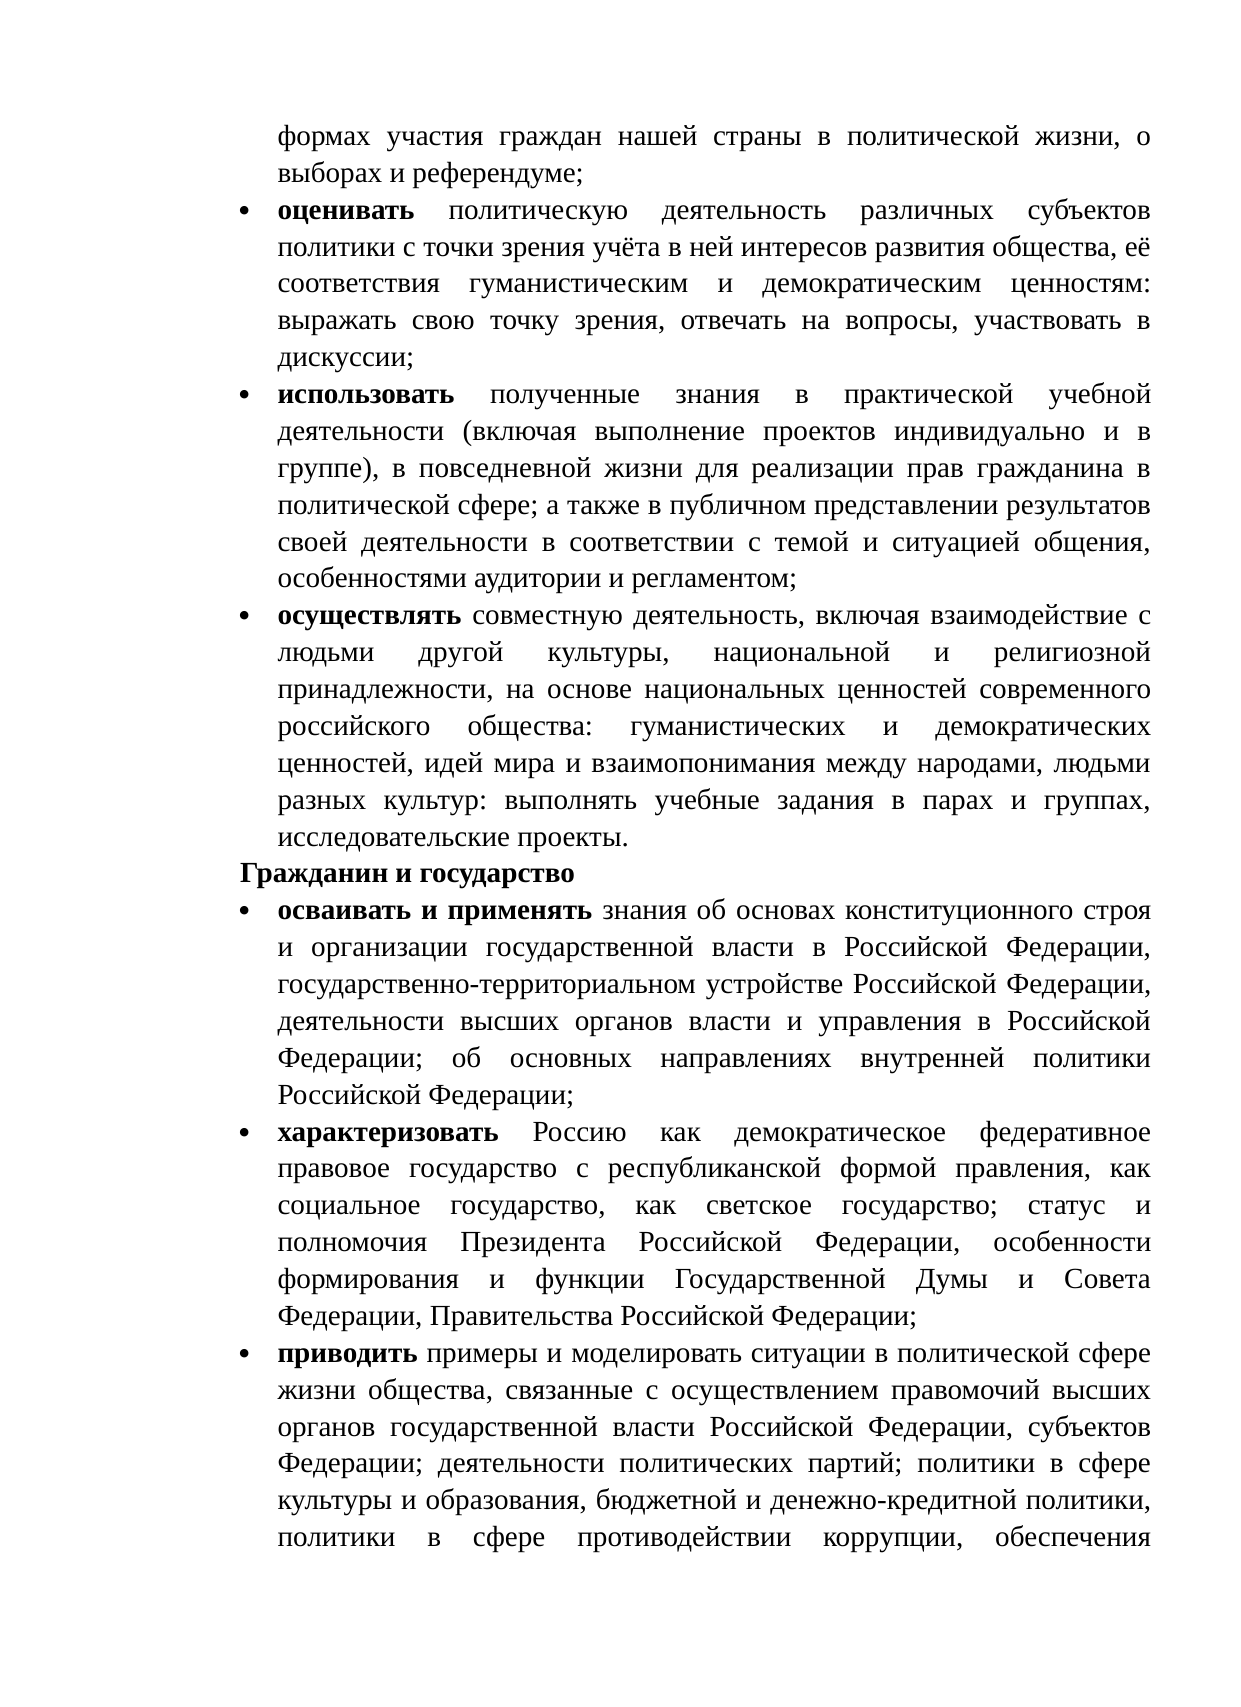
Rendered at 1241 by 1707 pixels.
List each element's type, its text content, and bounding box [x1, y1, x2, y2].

list осваивать и применять знания об основах конституционного строя и организации государственной власти в Российской Федерации, государственно-территориальном устройстве Российской Федерации, деятельности высших органов власти и управления в Российской Федерации; об основных направлениях внутренней политики Российской Федерации; [240, 892, 1152, 1110]
list оценивать политическую деятельность различных субъектов политики с точки зрения учёта в ней интересов развития общества, её соответствия гуманистическим и демократическим ценностям: выражать свою точку зрения, отвечать на вопросы, участвовать в дискуссии; [240, 192, 1152, 373]
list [240, 1335, 1152, 1553]
list осуществлять совместную деятельность, включая взаимодействие с людьми другой культуры, национальной и религиозной принадлежности, на основе национальных ценностей современного российского общества: гуманистических и демократических ценностей, идей мира и взаимопонимания между народами, людьми разных культур: выполнять учебные задания в парах и группах, исследовательские проекты. [240, 597, 1152, 852]
list характеризовать Россию как демократическое федеративное правовое государство с республиканской формой правления, как социальное государство, как светское государство; статус и полномочия Президента Российской Федерации, особенности формирования и функции Государственной Думы и Совета Федерации, Правительства Российской Федерации; [240, 1114, 1152, 1332]
text Гражданин и государство [177, 856, 1152, 889]
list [240, 118, 1152, 188]
list использовать полученные знания в практической учебной деятельности (включая выполнение проектов индивидуально и в группе), в повседневной жизни для реализации прав гражданина в политической сфере; а также в публичном представлении результатов своей деятельности в соответствии с темой и ситуацией общения, особенностями аудитории и регламентом; [240, 376, 1152, 594]
